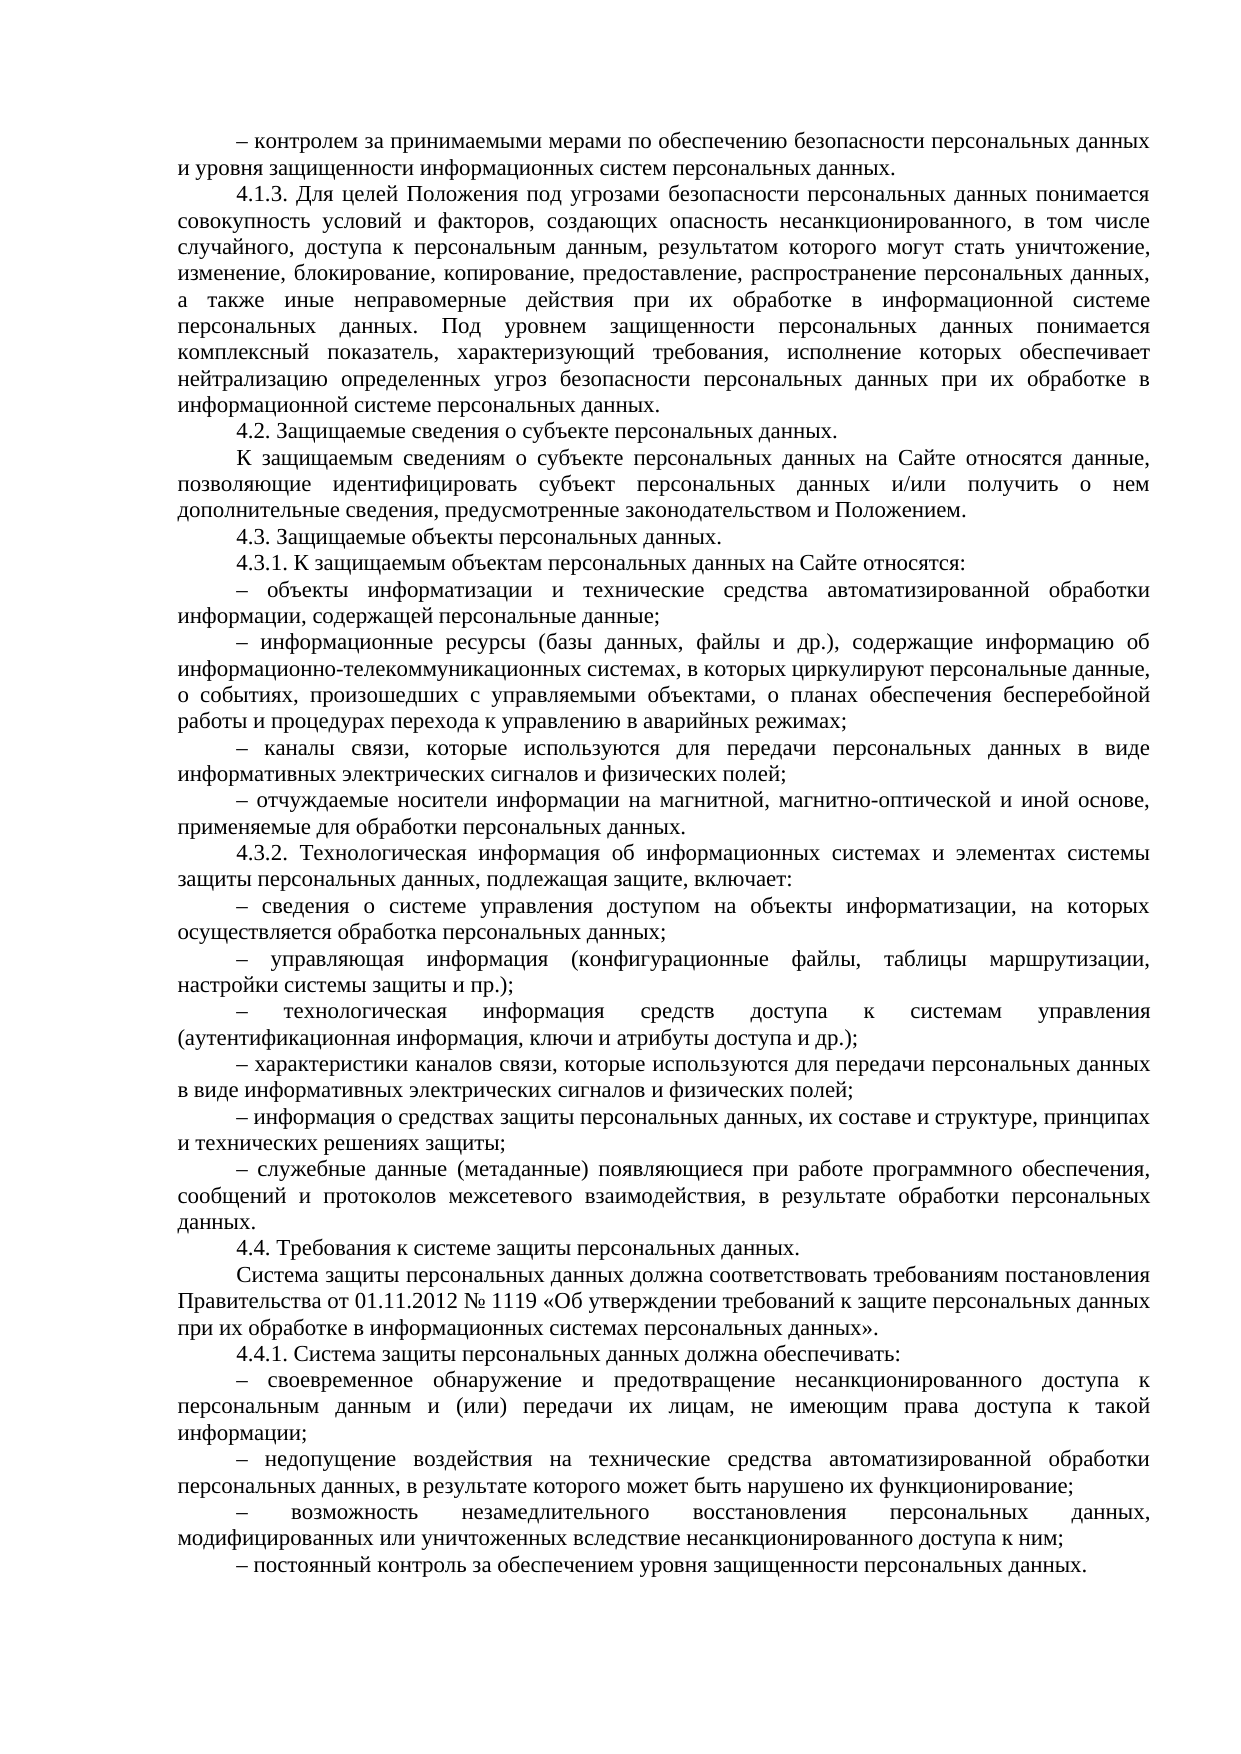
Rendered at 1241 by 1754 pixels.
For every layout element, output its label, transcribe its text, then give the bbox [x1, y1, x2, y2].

text 4.4.1. Система защиты персональных данных должна обеспечивать: [177, 1340, 1152, 1366]
text – недопущение воздействия на технические средства автоматизированной обработки персональных данных, в результате которого может быть нарушено их функционирование; [177, 1445, 1152, 1498]
text 4.3.2. Технологическая информация об информационных системах и элементах системы защиты персональных данных, подлежащая защите, включает: [177, 839, 1152, 892]
text – отчуждаемые носители информации на магнитной, магнитно-оптической и иной основе, применяемые для обработки персональных данных. [177, 786, 1152, 839]
text – служебные данные (метаданные) появляющиеся при работе программного обеспечения, сообщений и протоколов межсетевого взаимодействия, в результате обработки персональных данных. [177, 1155, 1152, 1234]
text – информация о средствах защиты персональных данных, их составе и структуре, принципах и технических решениях защиты; [177, 1103, 1152, 1155]
text 4.3. Защищаемые объекты персональных данных. [177, 523, 1152, 549]
text 4.3.1. К защищаемым объектам персональных данных на Сайте относятся: [177, 549, 1152, 576]
text – возможность незамедлительного восстановления персональных данных, модифицированных или уничтоженных вследствие несанкционированного доступа к ним; [177, 1498, 1152, 1551]
text – объекты информатизации и технические средства автоматизированной обработки информации, содержащей персональные данные; [177, 576, 1152, 628]
text – характеристики каналов связи, которые используются для передачи персональных данных в виде информативных электрических сигналов и физических полей; [177, 1050, 1152, 1103]
text – контролем за принимаемыми мерами по обеспечению безопасности персональных данных и уровня защищенности информационных систем персональных данных. [177, 128, 1152, 180]
text – информационные ресурсы (базы данных, файлы и др.), содержащие информацию об информационно-телекоммуникационных системах, в которых циркулируют персональные данные, о событиях, произошедших с управляемыми объектами, о планах обеспечения бесперебойной работы и процедурах перехода к управлению в аварийных режимах; [177, 628, 1152, 734]
text 4.2. Защищаемые сведения о субъекте персональных данных. [177, 417, 1152, 444]
text – постоянный контроль за обеспечением уровня защищенности персональных данных. [177, 1551, 1152, 1577]
text К защищаемым сведениям о субъекте персональных данных на Сайте относятся данные, позволяющие идентифицировать субъект персональных данных и/или получить о нем дополнительные сведения, предусмотренные законодательством и Положением. [177, 444, 1152, 523]
text Система защиты персональных данных должна соответствовать требованиям постановления Правительства от 01.11.2012 № 1119 «Об утверждении требований к защите персональных данных при их обработке в информационных системах персональных данных». [177, 1261, 1152, 1340]
text – своевременное обнаружение и предотвращение несанкционированного доступа к персональным данным и (или) передачи их лицам, не имеющим права доступа к такой информации; [177, 1366, 1152, 1445]
text 4.1.3. Для целей Положения под угрозами безопасности персональных данных понимается совокупность условий и факторов, создающих опасность несанкционированного, в том числе случайного, доступа к персональным данным, результатом которого могут стать уничтожение, изменение, блокирование, копирование, предоставление, распространение персональных данных, а также иные неправомерные действия при их обработке в информационной системе персональных данных. Под уровнем защищенности персональных данных понимается комплексный показатель, характеризующий требования, исполнение которых обеспечивает нейтрализацию определенных угроз безопасности персональных данных при их обработке в информационной системе персональных данных. [177, 180, 1152, 417]
text – каналы связи, которые используются для передачи персональных данных в виде информативных электрических сигналов и физических полей; [177, 734, 1152, 786]
text – сведения о системе управления доступом на объекты информатизации, на которых осуществляется обработка персональных данных; [177, 892, 1152, 944]
text – управляющая информация (конфигурационные файлы, таблицы маршрутизации, настройки системы защиты и пр.); [177, 944, 1152, 997]
text 4.4. Требования к системе защиты персональных данных. [177, 1234, 1152, 1261]
text – технологическая информация средств доступа к системам управления (аутентификационная информация, ключи и атрибуты доступа и др.); [177, 997, 1152, 1050]
